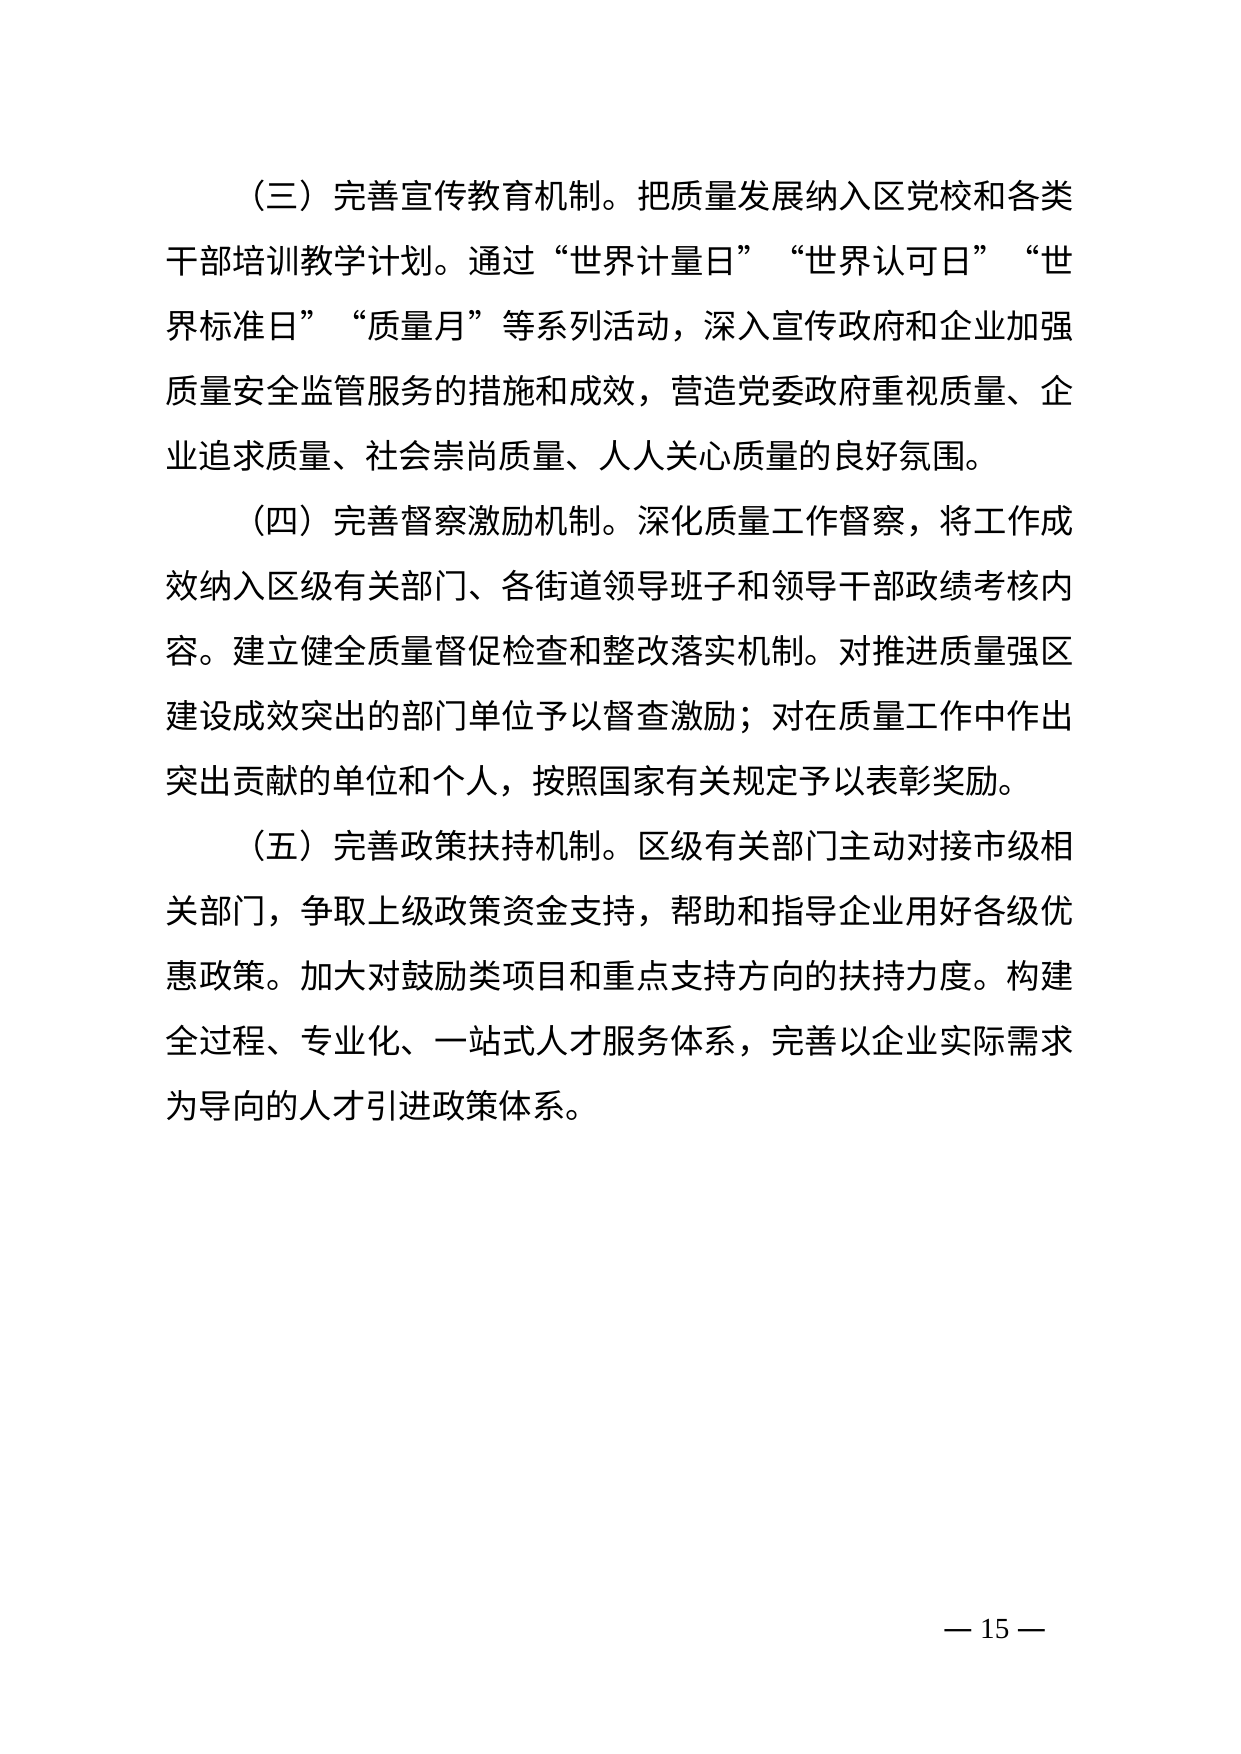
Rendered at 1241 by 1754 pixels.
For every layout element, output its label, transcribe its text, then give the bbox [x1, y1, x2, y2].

text （五）完善政策扶持机制。区级有关部门主动对接市级相关部门，争取上级政策资金支持，帮助和指导企业用好各级优惠政策。加大对鼓励类项目和重点支持方向的扶持力度。构建全过程、专业化、一站式人才服务体系，完善以企业实际需求为导向的人才引进政策体系。 [165, 812, 1075, 1137]
text （三）完善宣传教育机制。把质量发展纳入区党校和各类干部培训教学计划。通过“世界计量日”“世界认可日”“世界标准日”“质量月”等系列活动，深入宣传政府和企业加强质量安全监管服务的措施和成效，营造党委政府重视质量、企业追求质量、社会崇尚质量、人人关心质量的良好氛围。 [165, 162, 1075, 487]
text （四）完善督察激励机制。深化质量工作督察，将工作成效纳入区级有关部门、各街道领导班子和领导干部政绩考核内容。建立健全质量督促检查和整改落实机制。对推进质量强区建设成效突出的部门单位予以督查激励；对在质量工作中作出突出贡献的单位和个人，按照国家有关规定予以表彰奖励。 [165, 487, 1075, 812]
